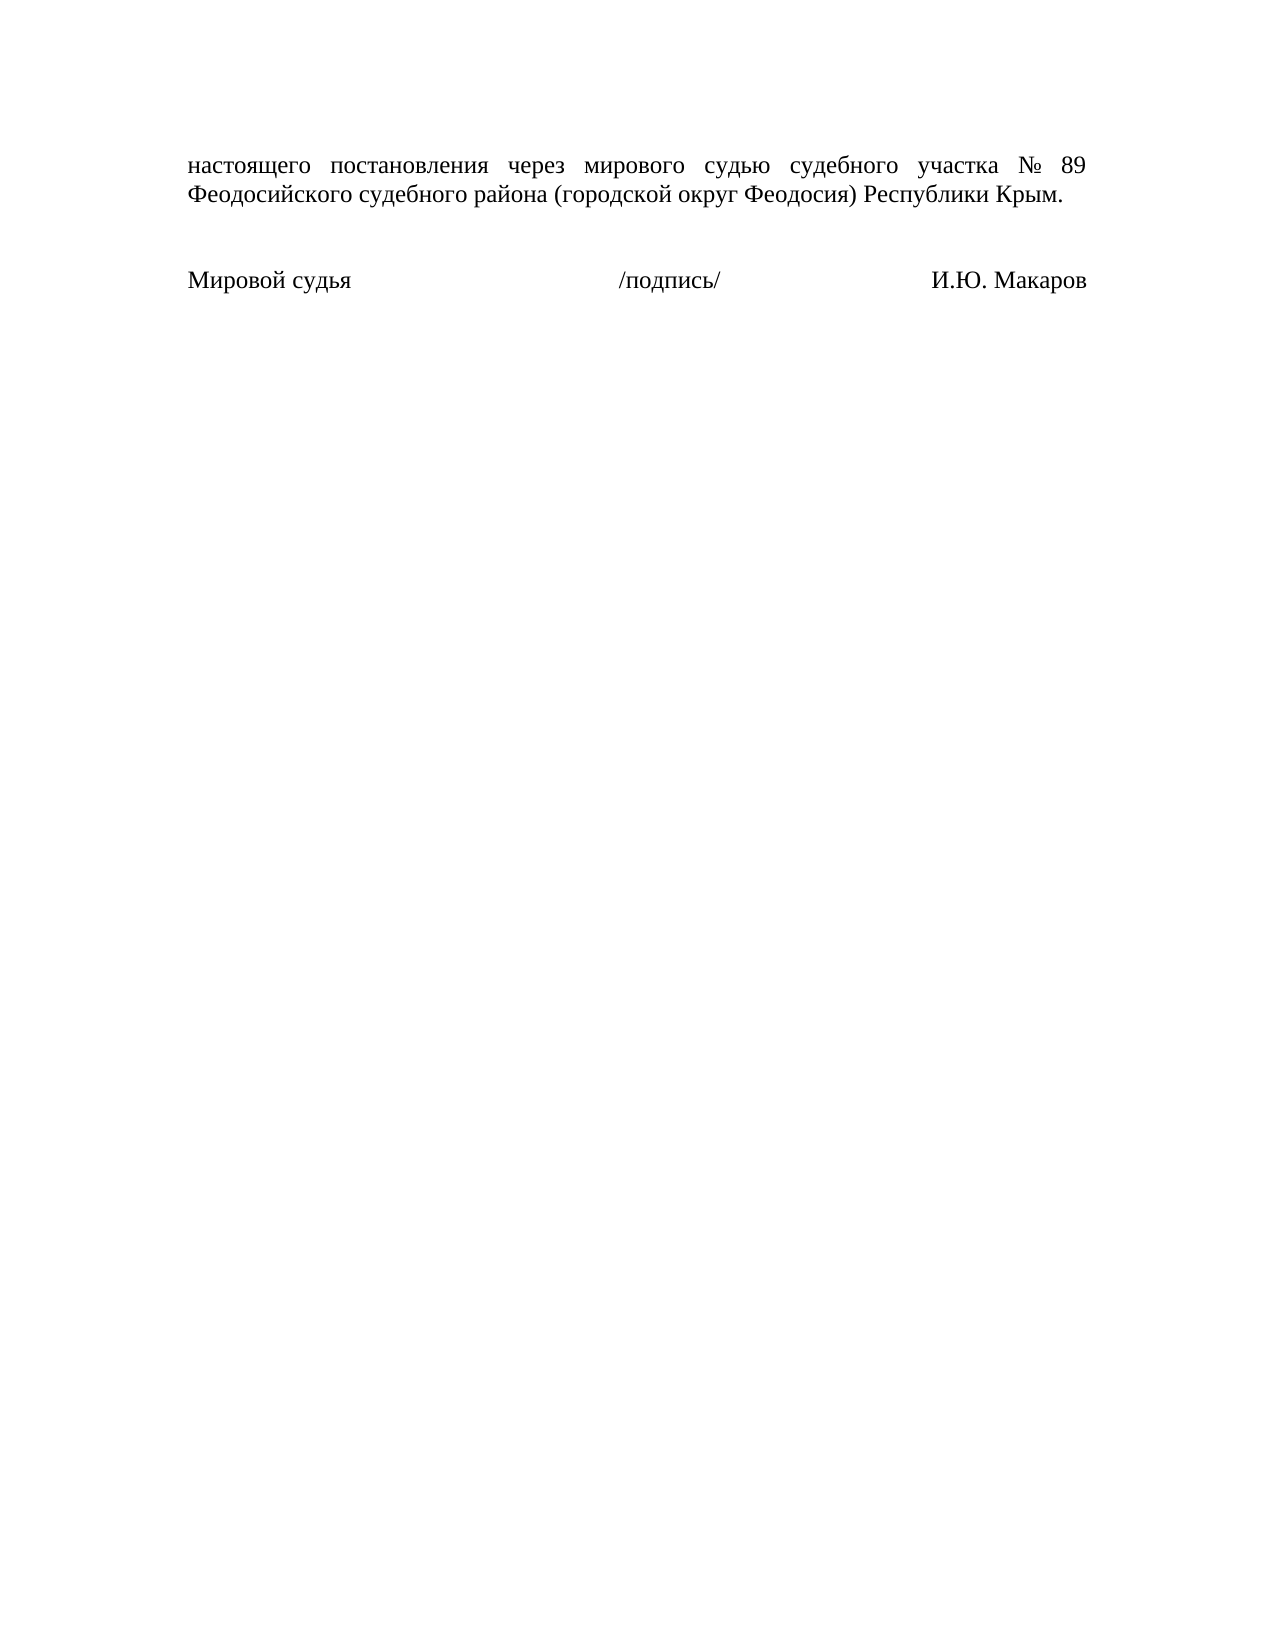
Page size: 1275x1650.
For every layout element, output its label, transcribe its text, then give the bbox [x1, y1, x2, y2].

text Мировой судья /подпись/ И.Ю. Макаров [187, 265, 1087, 294]
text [187, 150, 1087, 207]
